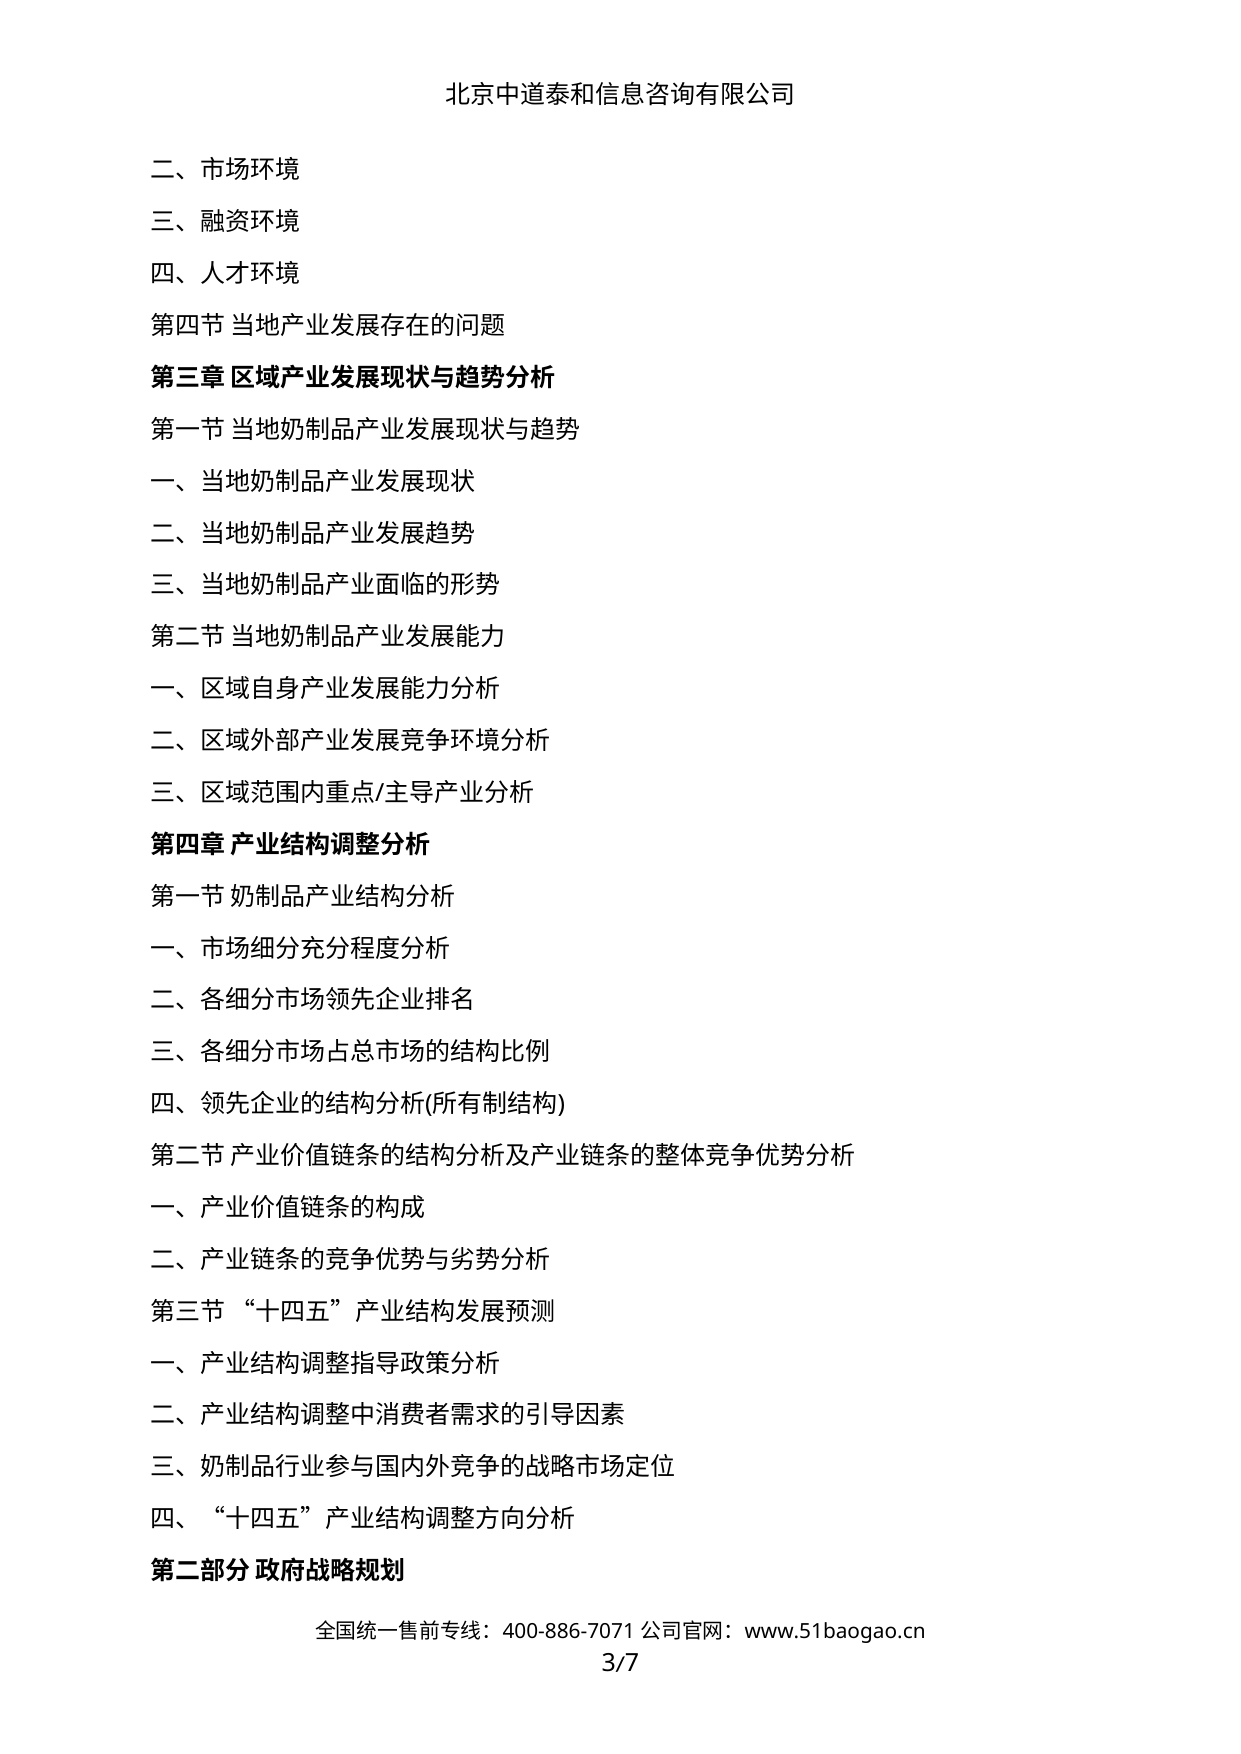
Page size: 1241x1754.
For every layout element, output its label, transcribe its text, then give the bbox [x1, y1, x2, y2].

text 第二节 当地奶制品产业发展能力 [150, 617, 1090, 653]
text 一、当地奶制品产业发展现状 [150, 461, 1090, 497]
text 第四章 产业结构调整分析 [150, 824, 1090, 861]
text 第二节 产业价值链条的结构分析及产业链条的整体竞争优势分析 [150, 1136, 1090, 1172]
text 一、产业结构调整指导政策分析 [150, 1343, 1090, 1379]
text 二、产业链条的竞争优势与劣势分析 [150, 1239, 1090, 1276]
text 第二部分 政府战略规划 [150, 1551, 1090, 1587]
text 二、区域外部产业发展竞争环境分析 [150, 721, 1090, 757]
text 三、区域范围内重点/主导产业分析 [150, 772, 1090, 809]
text 四、领先企业的结构分析(所有制结构) [150, 1084, 1090, 1120]
text 一、产业价值链条的构成 [150, 1187, 1090, 1224]
text 四、人才环境 [150, 254, 1090, 290]
text 二、产业结构调整中消费者需求的引导因素 [150, 1395, 1090, 1431]
text 三、各细分市场占总市场的结构比例 [150, 1032, 1090, 1068]
text 一、市场细分充分程度分析 [150, 928, 1090, 964]
text 第三章 区域产业发展现状与趋势分析 [150, 357, 1090, 394]
text 第一节 当地奶制品产业发展现状与趋势 [150, 409, 1090, 446]
text 第四节 当地产业发展存在的问题 [150, 306, 1090, 342]
text 二、各细分市场领先企业排名 [150, 980, 1090, 1016]
text 四、“十四五”产业结构调整方向分析 [150, 1499, 1090, 1535]
text 二、当地奶制品产业发展趋势 [150, 513, 1090, 549]
text 三、当地奶制品产业面临的形势 [150, 565, 1090, 601]
text 第三节 “十四五”产业结构发展预测 [150, 1291, 1090, 1327]
text 三、融资环境 [150, 202, 1090, 238]
text 三、奶制品行业参与国内外竞争的战略市场定位 [150, 1447, 1090, 1483]
text 一、区域自身产业发展能力分析 [150, 669, 1090, 705]
text 第一节 奶制品产业结构分析 [150, 876, 1090, 912]
text 二、市场环境 [150, 150, 1090, 186]
